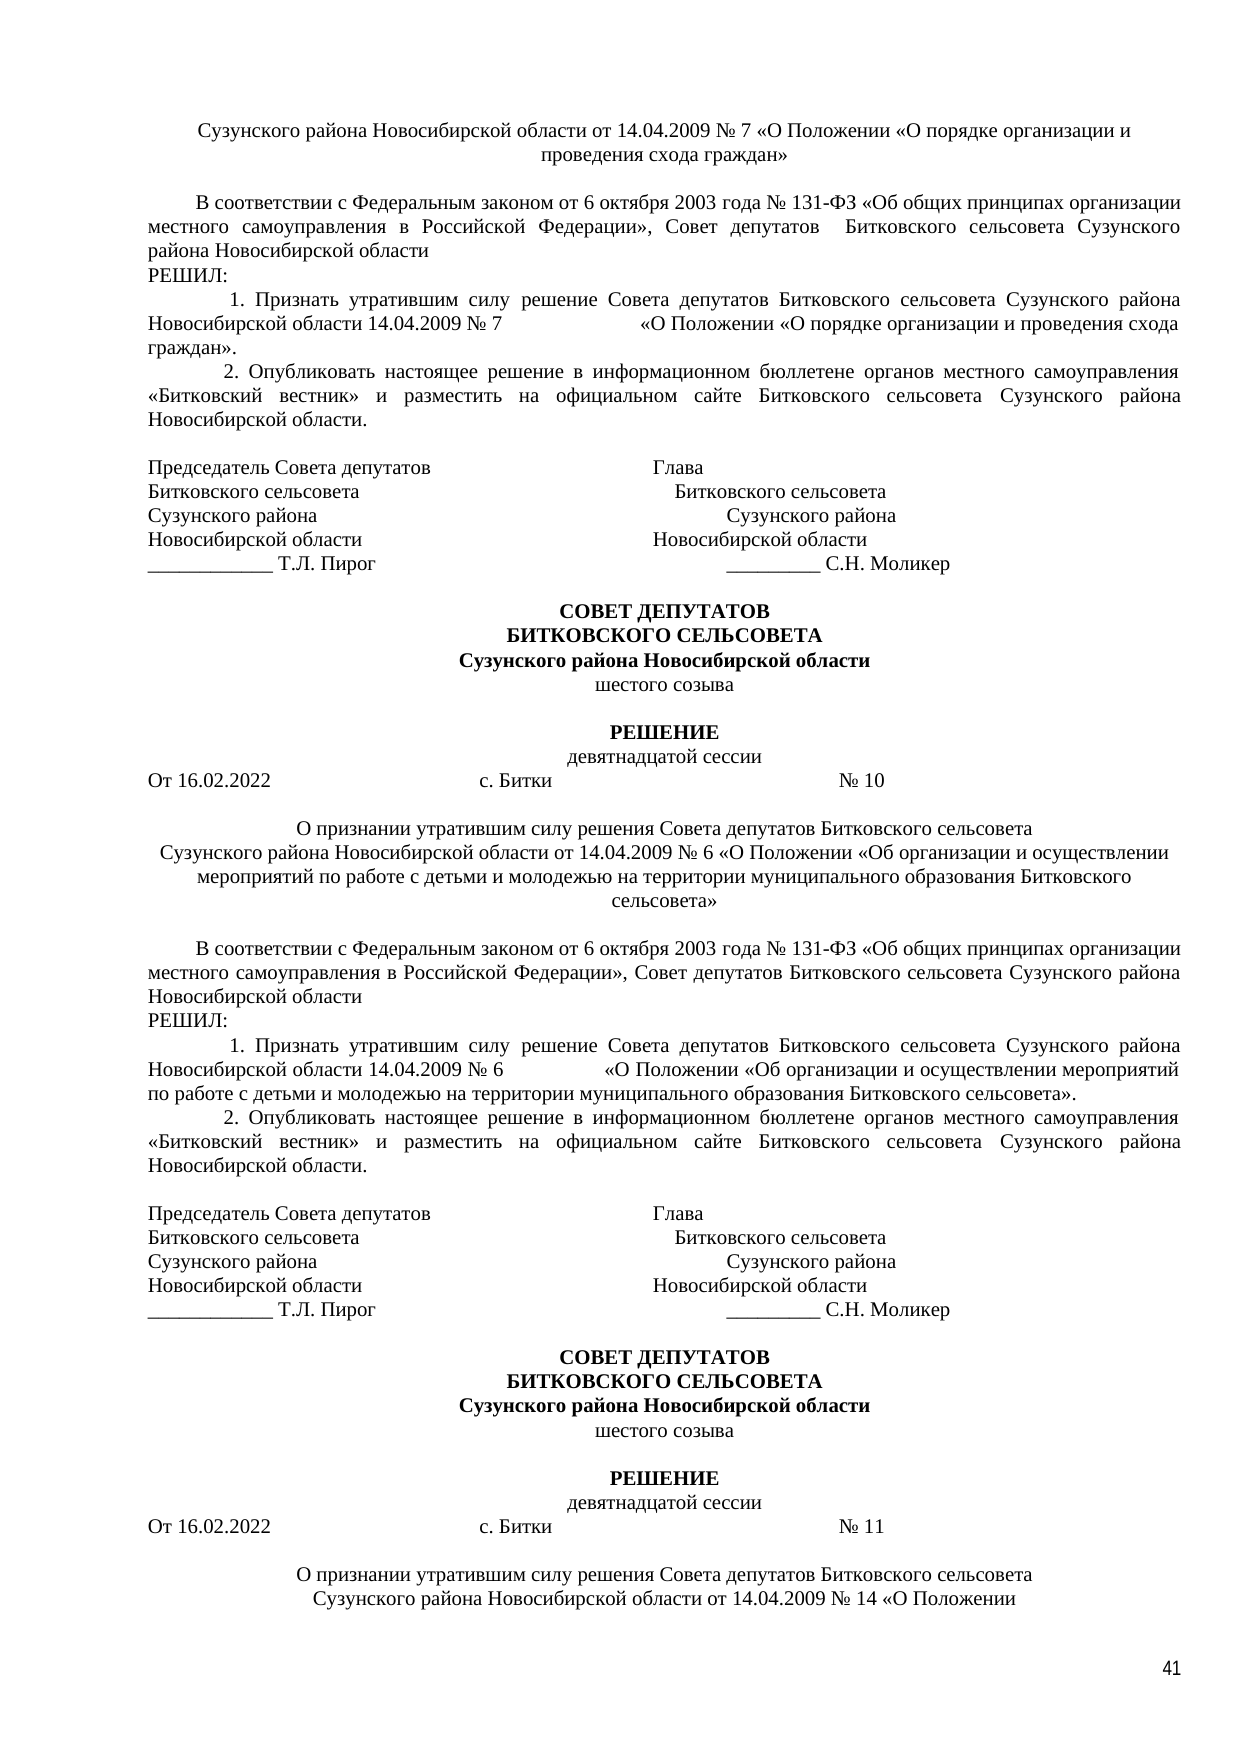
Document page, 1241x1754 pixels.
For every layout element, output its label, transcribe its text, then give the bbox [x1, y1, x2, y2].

text Сузунского района Сузунского района [148, 503, 1181, 527]
text БИТКОВСКОГО СЕЛЬСОВЕТА [148, 623, 1181, 647]
text Председатель Совета депутатов Глава [148, 1201, 1181, 1225]
text Сузунского района Новосибирской области от 14.04.2009 № 7 «О Положении «О порядке организации и проведения схода граждан» [148, 118, 1181, 166]
text РЕШИЛ: [148, 262, 1181, 287]
text Битковского сельсовета Битковского сельсовета [148, 479, 1181, 503]
text РЕШЕНИЕ [148, 720, 1181, 744]
text 2. Опубликовать настоящее решение в информационном бюллетене органов местного самоуправления «Битковский вестник» и разместить на официальном сайте Битковского сельсовета Сузунского района Новосибирской области. [148, 1105, 1181, 1177]
text О признании утратившим силу решения Совета депутатов Битковского сельсовета [148, 1562, 1181, 1586]
text шестого созыва [148, 1417, 1181, 1442]
text шестого созыва [148, 672, 1181, 696]
text БИТКОВСКОГО СЕЛЬСОВЕТА [148, 1369, 1181, 1393]
text девятнадцатой сессии [148, 744, 1181, 768]
text 2. Опубликовать настоящее решение в информационном бюллетене органов местного самоуправления «Битковский вестник» и разместить на официальном сайте Битковского сельсовета Сузунского района Новосибирской области. [148, 359, 1181, 431]
text 1. Признать утратившим силу решение Совета депутатов Битковского сельсовета Сузунского района Новосибирской области 14.04.2009 № 6 «О Положении «Об организации и осуществлении мероприятий по работе с детьми и молодежью на территории муниципального образования Битковского сельсовета». [148, 1032, 1181, 1105]
text СОВЕТ ДЕПУТАТОВ [148, 1345, 1181, 1369]
text РЕШЕНИЕ [148, 1466, 1181, 1490]
text ____________ Т.Л. Пирог _________ С.Н. Моликер [148, 1297, 1181, 1321]
text Битковского сельсовета Битковского сельсовета [148, 1225, 1181, 1249]
text ____________ Т.Л. Пирог _________ С.Н. Моликер [148, 551, 1181, 575]
text РЕШИЛ: [148, 1008, 1181, 1032]
text 1. Признать утратившим силу решение Совета депутатов Битковского сельсовета Сузунского района Новосибирской области 14.04.2009 № 7 «О Положении «О порядке организации и проведения схода граждан». [148, 287, 1181, 359]
text В соответствии с Федеральным законом от 6 октября 2003 года № 131-ФЗ «Об общих принципах организации местного самоуправления в Российской Федерации», Совет депутатов Битковского сельсовета Сузунского района Новосибирской области [148, 190, 1181, 262]
text Сузунского района Новосибирской области [148, 1393, 1181, 1417]
text В соответствии с Федеральным законом от 6 октября 2003 года № 131-ФЗ «Об общих принципах организации местного самоуправления в Российской Федерации», Совет депутатов Битковского сельсовета Сузунского района Новосибирской области [148, 936, 1181, 1008]
text Сузунского района Новосибирской области от 14.04.2009 № 6 «О Положении «Об организации и осуществлении мероприятий по работе с детьми и молодежью на территории муниципального образования Битковского сельсовета» [148, 840, 1181, 912]
text От 16.02.2022 с. Битки № 11 [148, 1514, 1181, 1538]
text Сузунского района Сузунского района [148, 1249, 1181, 1273]
text О признании утратившим силу решения Совета депутатов Битковского сельсовета [148, 816, 1181, 840]
text Председатель Совета депутатов Глава [148, 455, 1181, 479]
text От 16.02.2022 с. Битки № 10 [148, 768, 1181, 792]
text Новосибирской области Новосибирской области [148, 1273, 1181, 1297]
text СОВЕТ ДЕПУТАТОВ [148, 599, 1181, 623]
text Сузунского района Новосибирской области от 14.04.2009 № 14 «О Положении [148, 1586, 1181, 1610]
text Новосибирской области Новосибирской области [148, 527, 1181, 551]
text Сузунского района Новосибирской области [148, 647, 1181, 672]
text девятнадцатой сессии [148, 1490, 1181, 1514]
